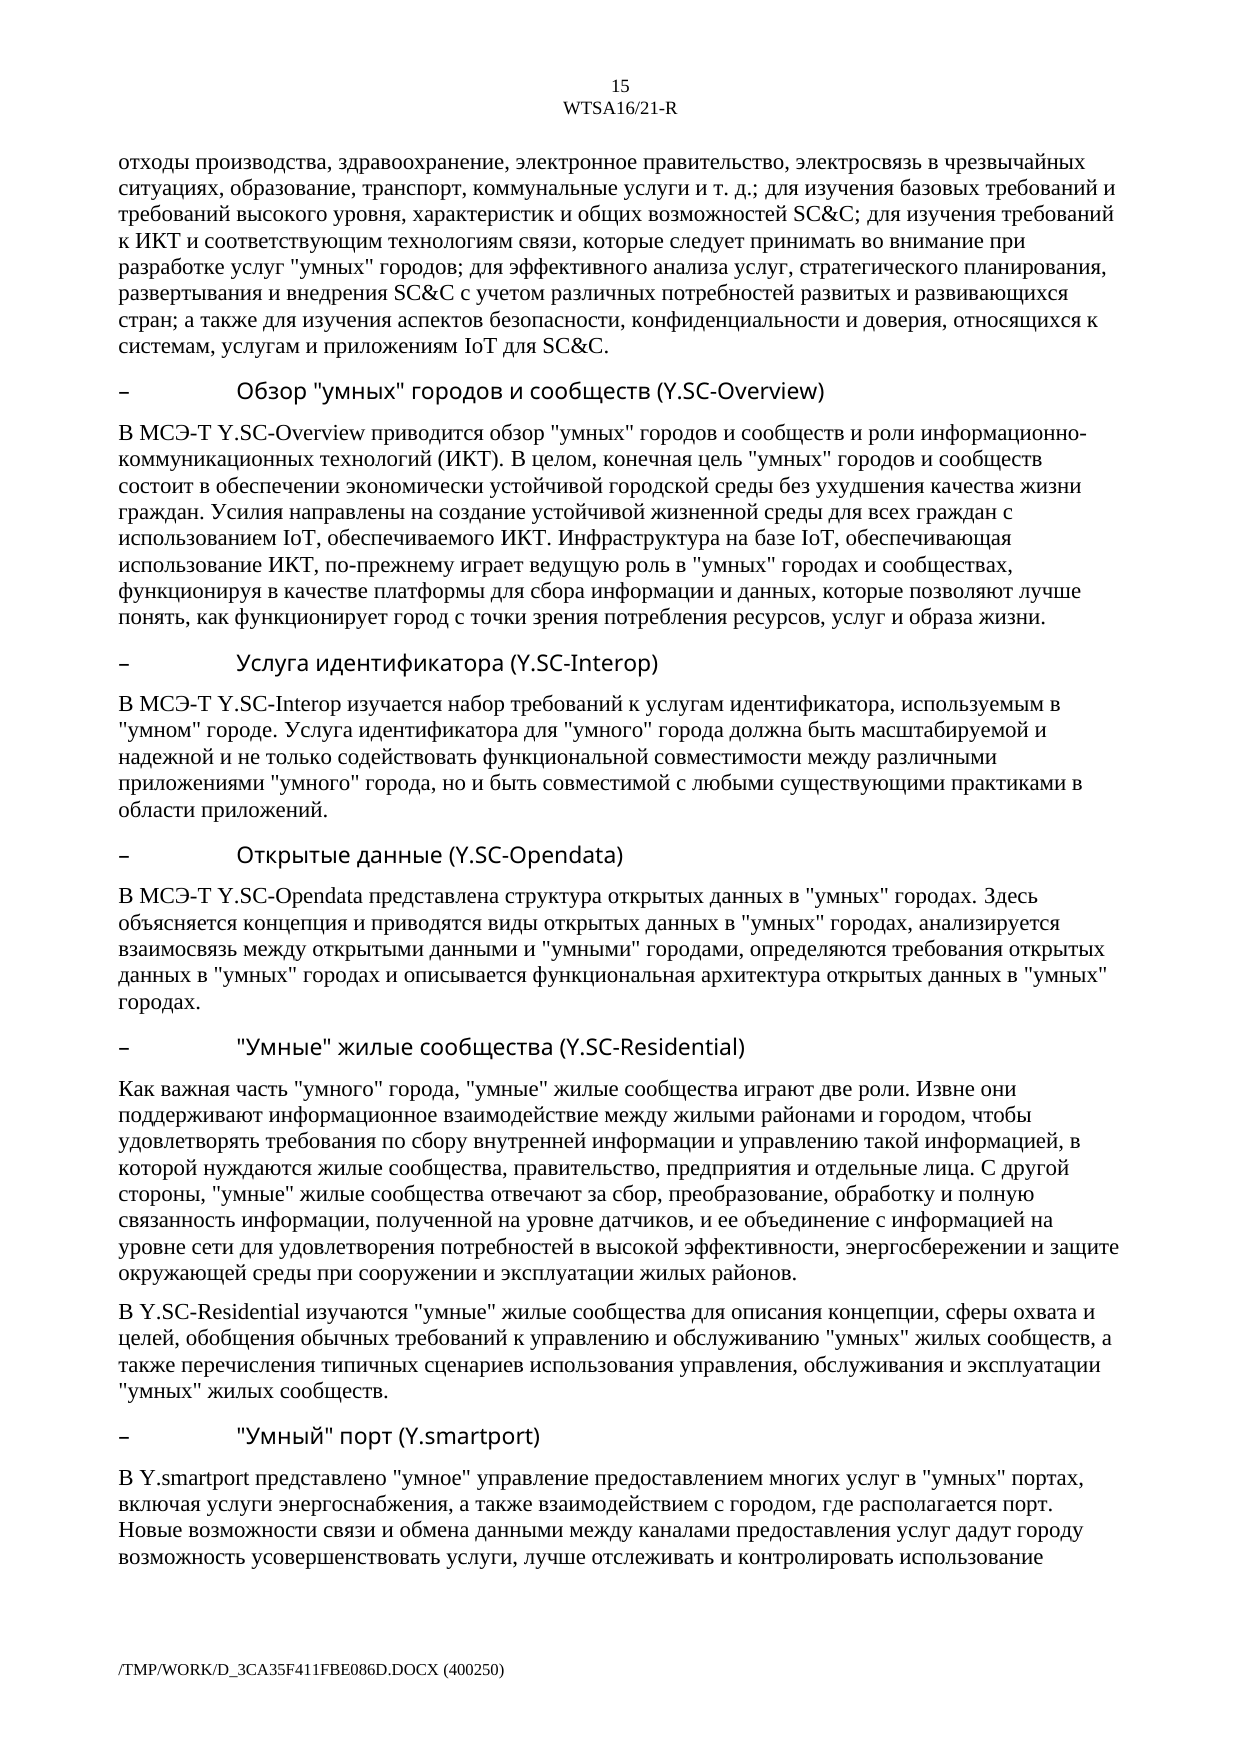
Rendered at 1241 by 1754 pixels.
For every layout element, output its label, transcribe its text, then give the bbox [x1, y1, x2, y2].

text В МСЭ-Т Y.SC-Overview приводится обзор "умных" городов и сообществ и роли информационно-коммуникационных технологий (ИКТ). В целом, конечная цель "умных" городов и сообществ состоит в обеспечении экономически устойчивой городской среды без ухудшения качества жизни граждан. Усилия направлены на создание устойчивой жизненной среды для всех граждан с использованием IoT, обеспечиваемого ИКТ. Инфраструктура на базе IoT, обеспечивающая использование ИКТ, по-прежнему играет ведущую роль в "умных" городах и сообществах, функционируя в качестве платформы для сбора информации и данных, которые позволяют лучше понять, как функционирует город с точки зрения потребления ресурсов, услуг и образа жизни. [118, 419, 1122, 630]
subtitle – Обзор "умных" городов и сообществ (Y.SC-Overview) [118, 375, 1122, 406]
text Как важная часть "умного" города, "умные" жилые сообщества играют две роли. Извне они поддерживают информационное взаимодействие между жилыми районами и городом, чтобы удовлетворять требования по сбору внутренней информации и управлению такой информацией, в которой нуждаются жилые сообщества, правительство, предприятия и отдельные лица. С другой стороны, "умные" жилые сообщества отвечают за сбор, преобразование, обработку и полную связанность информации, полученной на уровне датчиков, и ее объединение с информацией на уровне сети для удовлетворения потребностей в высокой эффективности, энергосбережении и защите окружающей среды при сооружении и эксплуатации жилых районов. [118, 1074, 1122, 1285]
text В МСЭ-Т Y.SC-Interop изучается набор требований к услугам идентификатора, используемым в "умном" городе. Услуга идентификатора для "умного" города должна быть масштабируемой и надежной и не только содействовать функциональной совместимости между различными приложениями "умного" города, но и быть совместимой с любыми существующими практиками в области приложений. [118, 690, 1122, 822]
subtitle – "Умные" жилые сообщества (Y.SC-Residential) [118, 1031, 1122, 1062]
subtitle – "Умный" порт (Y.smartport) [118, 1420, 1122, 1451]
text В МСЭ-Т Y.SC-Opendata представлена структура открытых данных в "умных" городах. Здесь объясняется концепция и приводятся виды открытых данных в "умных" городах, анализируется взаимосвязь между открытыми данными и "умными" городами, определяются требования открытых данных в "умных" городах и описывается функциональная архитектура открытых данных в "умных" городах. [118, 882, 1122, 1014]
subtitle – Услуга идентификатора (Y.SC-Interop) [118, 646, 1122, 678]
text В Y.SC-Residential изучаются "умные" жилые сообщества для описания концепции, сферы охвата и целей, обобщения обычных требований к управлению и обслуживанию "умных" жилых сообществ, а также перечисления типичных сценариев использования управления, обслуживания и эксплуатации "умных" жилых сообществ. [118, 1298, 1122, 1403]
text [118, 1464, 1122, 1569]
subtitle – Открытые данные (Y.SC-Opendata) [118, 839, 1122, 870]
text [118, 148, 1122, 358]
